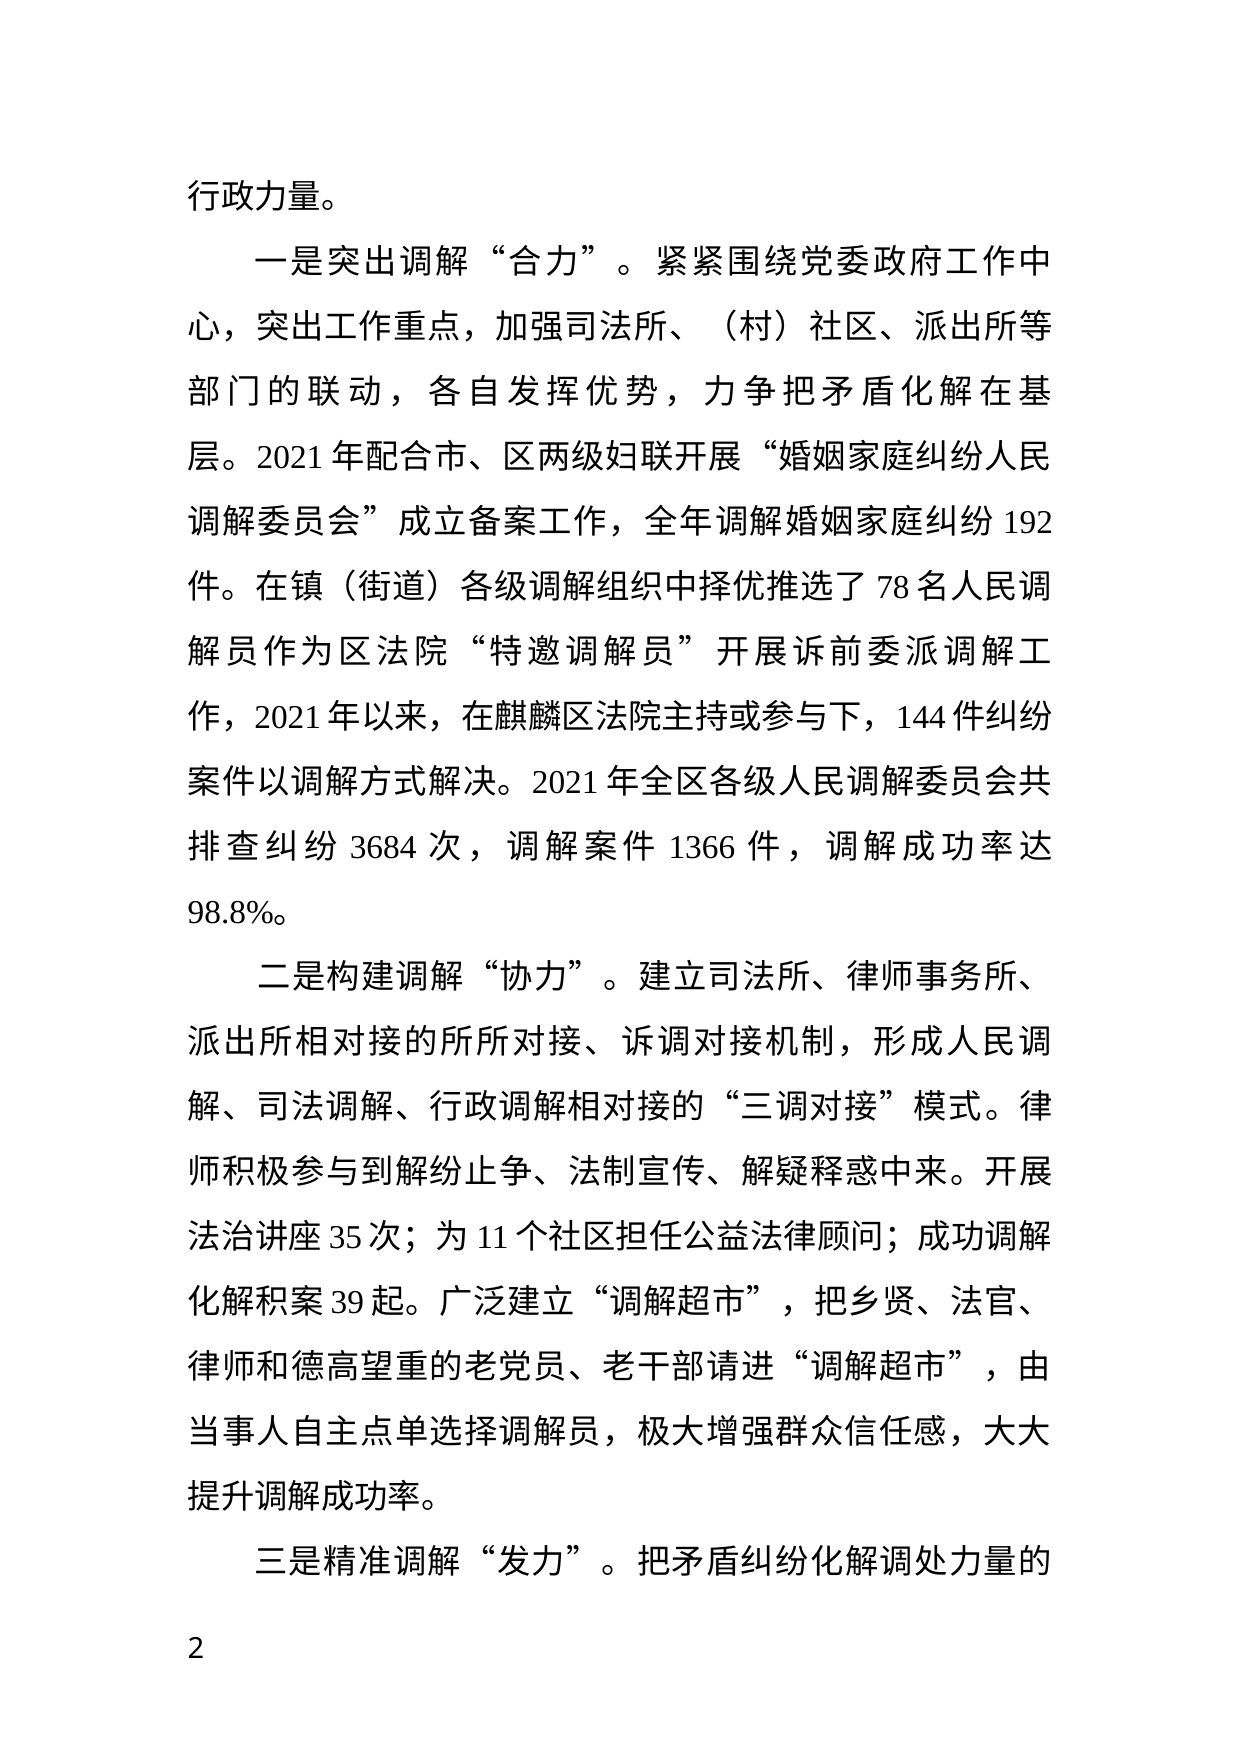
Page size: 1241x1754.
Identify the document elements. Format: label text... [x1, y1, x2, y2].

text 二是构建调解“协力”。建立司法所、律师事务所、派出所相对接的所所对接、诉调对接机制，形成人民调解、司法调解、行政调解相对接的“三调对接”模式。律师积极参与到解纷止争、法制宣传、解疑释惑中来。开展法治讲座35次；为11个社区担任公益法律顾问；成功调解化解积案39起。广泛建立“调解超市”，把乡贤、法官、律师和德高望重的老党员、老干部请进“调解超市”，由当事人自主点单选择调解员，极大增强群众信任感，大大提升调解成功率。 [187, 942, 1053, 1527]
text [187, 1527, 1053, 1592]
text 一是突出调解“合力”。紧紧围绕党委政府工作中心，突出工作重点，加强司法所、（村）社区、派出所等部门的联动，各自发挥优势，力争把矛盾化解在基层。2021年配合市、区两级妇联开展“婚姻家庭纠纷人民调解委员会”成立备案工作，全年调解婚姻家庭纠纷192件。在镇（街道）各级调解组织中择优推选了78名人民调解员作为区法院“特邀调解员”开展诉前委派调解工作，2021年以来，在麒麟区法院主持或参与下，144件纠纷案件以调解方式解决。2021年全区各级人民调解委员会共排查纠纷3684次，调解案件1366件，调解成功率达98.8%。 [187, 227, 1053, 942]
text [187, 162, 1053, 227]
